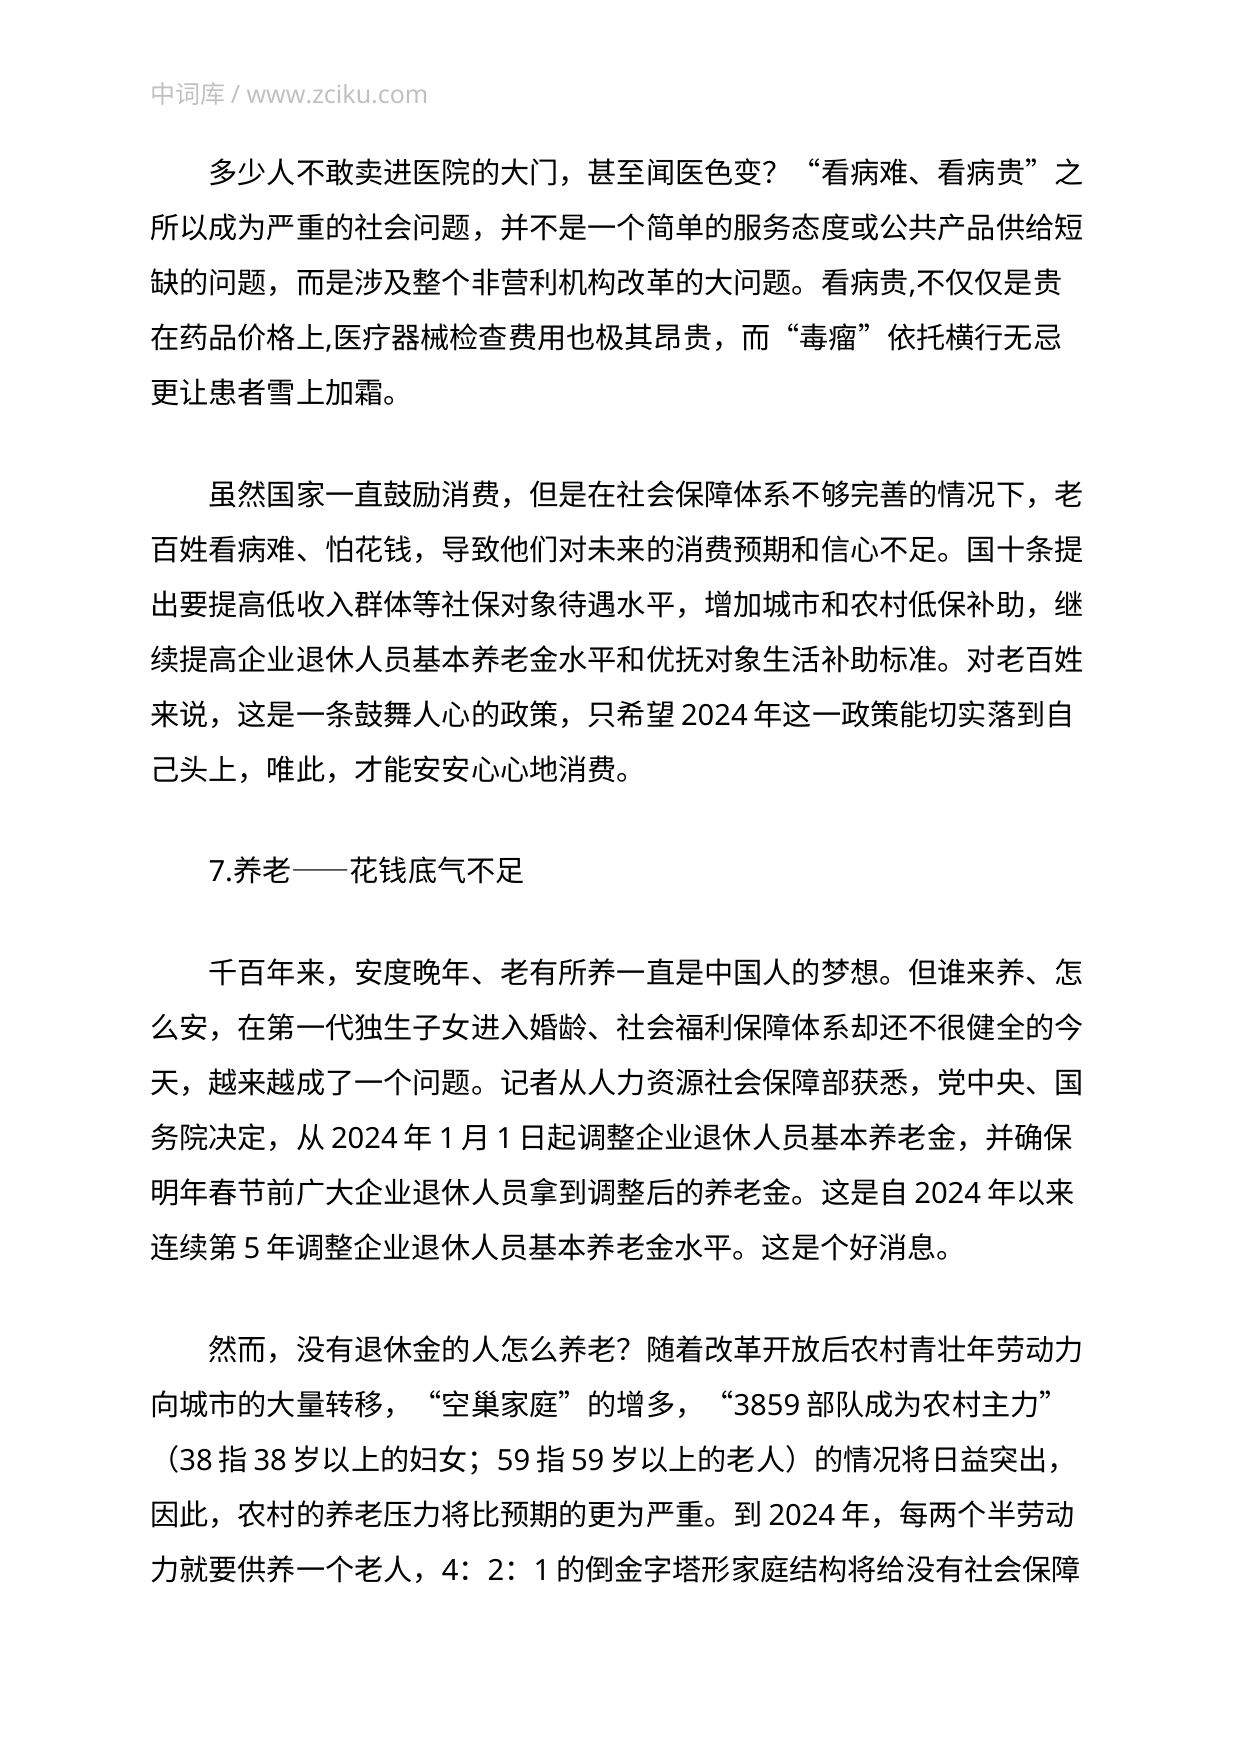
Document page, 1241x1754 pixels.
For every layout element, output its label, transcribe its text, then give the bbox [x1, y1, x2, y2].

text 虽然国家一直鼓励消费，但是在社会保障体系不够完善的情况下，老百姓看病难、怕花钱，导致他们对未来的消费预期和信心不足。国十条提出要提高低收入群体等社保对象待遇水平，增加城市和农村低保补助，继续提高企业退休人员基本养老金水平和优抚对象生活补助标准。对老百姓来说，这是一条鼓舞人心的政策，只希望2024年这一政策能切实落到自己头上，唯此，才能安安心心地消费。 [150, 472, 1090, 788]
text 多少人不敢卖进医院的大门，甚至闻医色变？“看病难、看病贵”之所以成为严重的社会问题，并不是一个简单的服务态度或公共产品供给短缺的问题，而是涉及整个非营利机构改革的大问题。看病贵,不仅仅是贵在药品价格上,医疗器械检查费用也极其昂贵，而“毒瘤”依托横行无忌更让患者雪上加霜。 [150, 150, 1090, 412]
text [150, 1327, 1090, 1589]
text 7.养老——花钱底气不足 [150, 848, 1090, 890]
text 千百年来，安度晚年、老有所养一直是中国人的梦想。但谁来养、怎么安，在第一代独生子女进入婚龄、社会福利保障体系却还不很健全的今天，越来越成了一个问题。记者从人力资源社会保障部获悉，党中央、国务院决定，从2024年1月1日起调整企业退休人员基本养老金，并确保明年春节前广大企业退休人员拿到调整后的养老金。这是自2024年以来连续第5年调整企业退休人员基本养老金水平。这是个好消息。 [150, 950, 1090, 1267]
